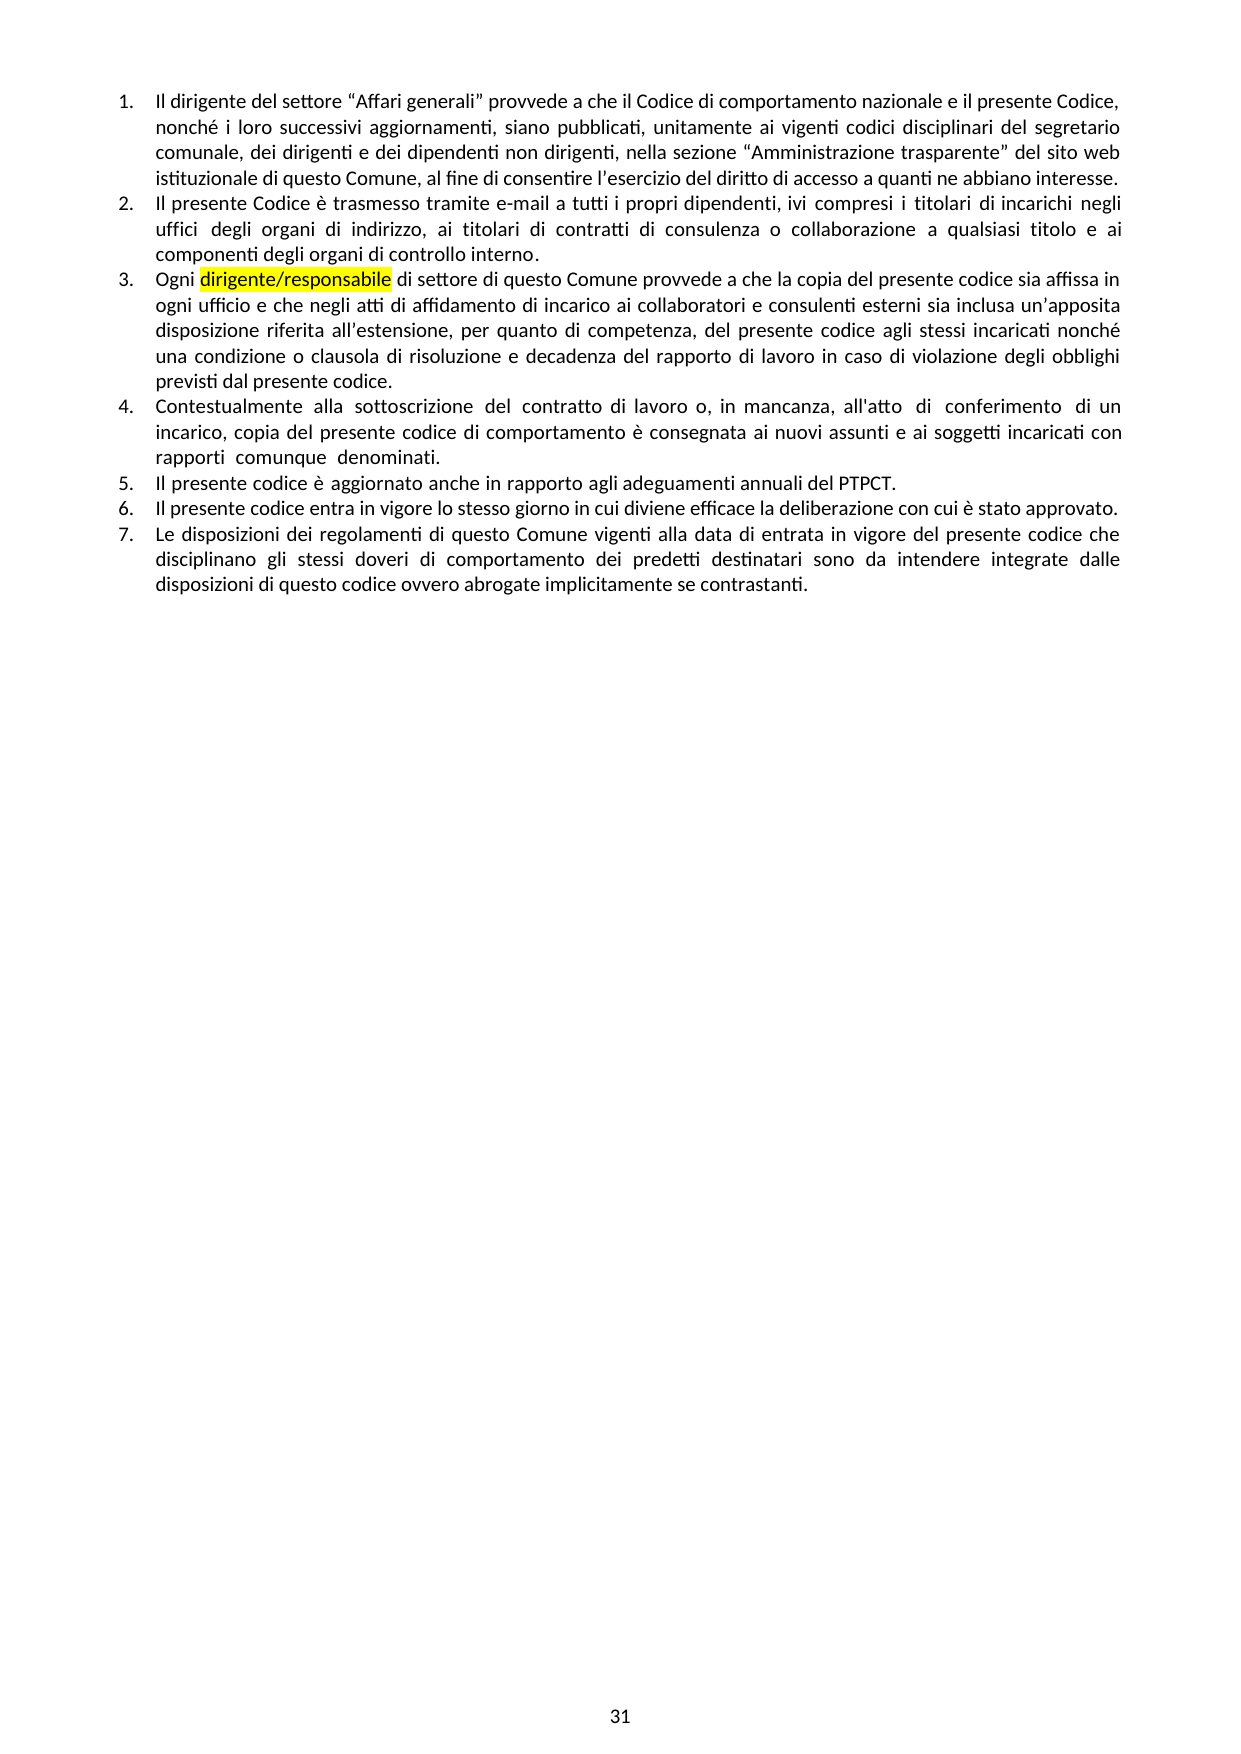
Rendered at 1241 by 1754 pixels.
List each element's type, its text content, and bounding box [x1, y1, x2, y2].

list Il presente codice è aggiornato anche in rapporto agli adeguamenti annuali del PTPCT. [118, 470, 1122, 495]
list Contestualmente alla sottoscrizione del contratto di lavoro o, in mancanza, all'atto di conferimento di un incarico, copia del presente codice di comportamento è consegnata ai nuovi assunti e ai soggetti incaricati con rapporti comunque denominati. [118, 394, 1122, 470]
list Il presente codice entra in vigore lo stesso giorno in cui diviene efficace la deliberazione con cui è stato approvato. [118, 495, 1122, 521]
list Il presente Codice è trasmesso tramite e-mail a tutti i propri dipendenti, ivi compresi i titolari di incarichi negli uffici degli organi di indirizzo, ai titolari di contratti di consulenza o collaborazione a qualsiasi titolo e ai componenti degli organi di controllo interno. [118, 190, 1122, 267]
list Ogni dirigente/responsabile di settore di questo Comune provvede a che la copia del presente codice sia affissa in ogni ufficio e che negli atti di affidamento di incarico ai collaboratori e consulenti esterni sia inclusa un’apposita disposizione riferita all’estensione, per quanto di competenza, del presente codice agli stessi incaricati nonché una condizione o clausola di risoluzione e decadenza del rapporto di lavoro in caso di violazione degli obblighi previsti dal presente codice. [118, 267, 1122, 394]
list Le disposizioni dei regolamenti di questo Comune vigenti alla data di entrata in vigore del presente codice che disciplinano gli stessi doveri di comportamento dei predetti destinatari sono da intendere integrate dalle disposizioni di questo codice ovvero abrogate implicitamente se contrastanti. [118, 521, 1122, 597]
list Il dirigente del settore “Affari generali” provvede a che il Codice di comportamento nazionale e il presente Codice, nonché i loro successivi aggiornamenti, siano pubblicati, unitamente ai vigenti codici disciplinari del segretario comunale, dei dirigenti e dei dipendenti non dirigenti, nella sezione “Amministrazione trasparente” del sito web istituzionale di questo Comune, al fine di consentire l’esercizio del diritto di accesso a quanti ne abbiano interesse. [118, 89, 1122, 190]
